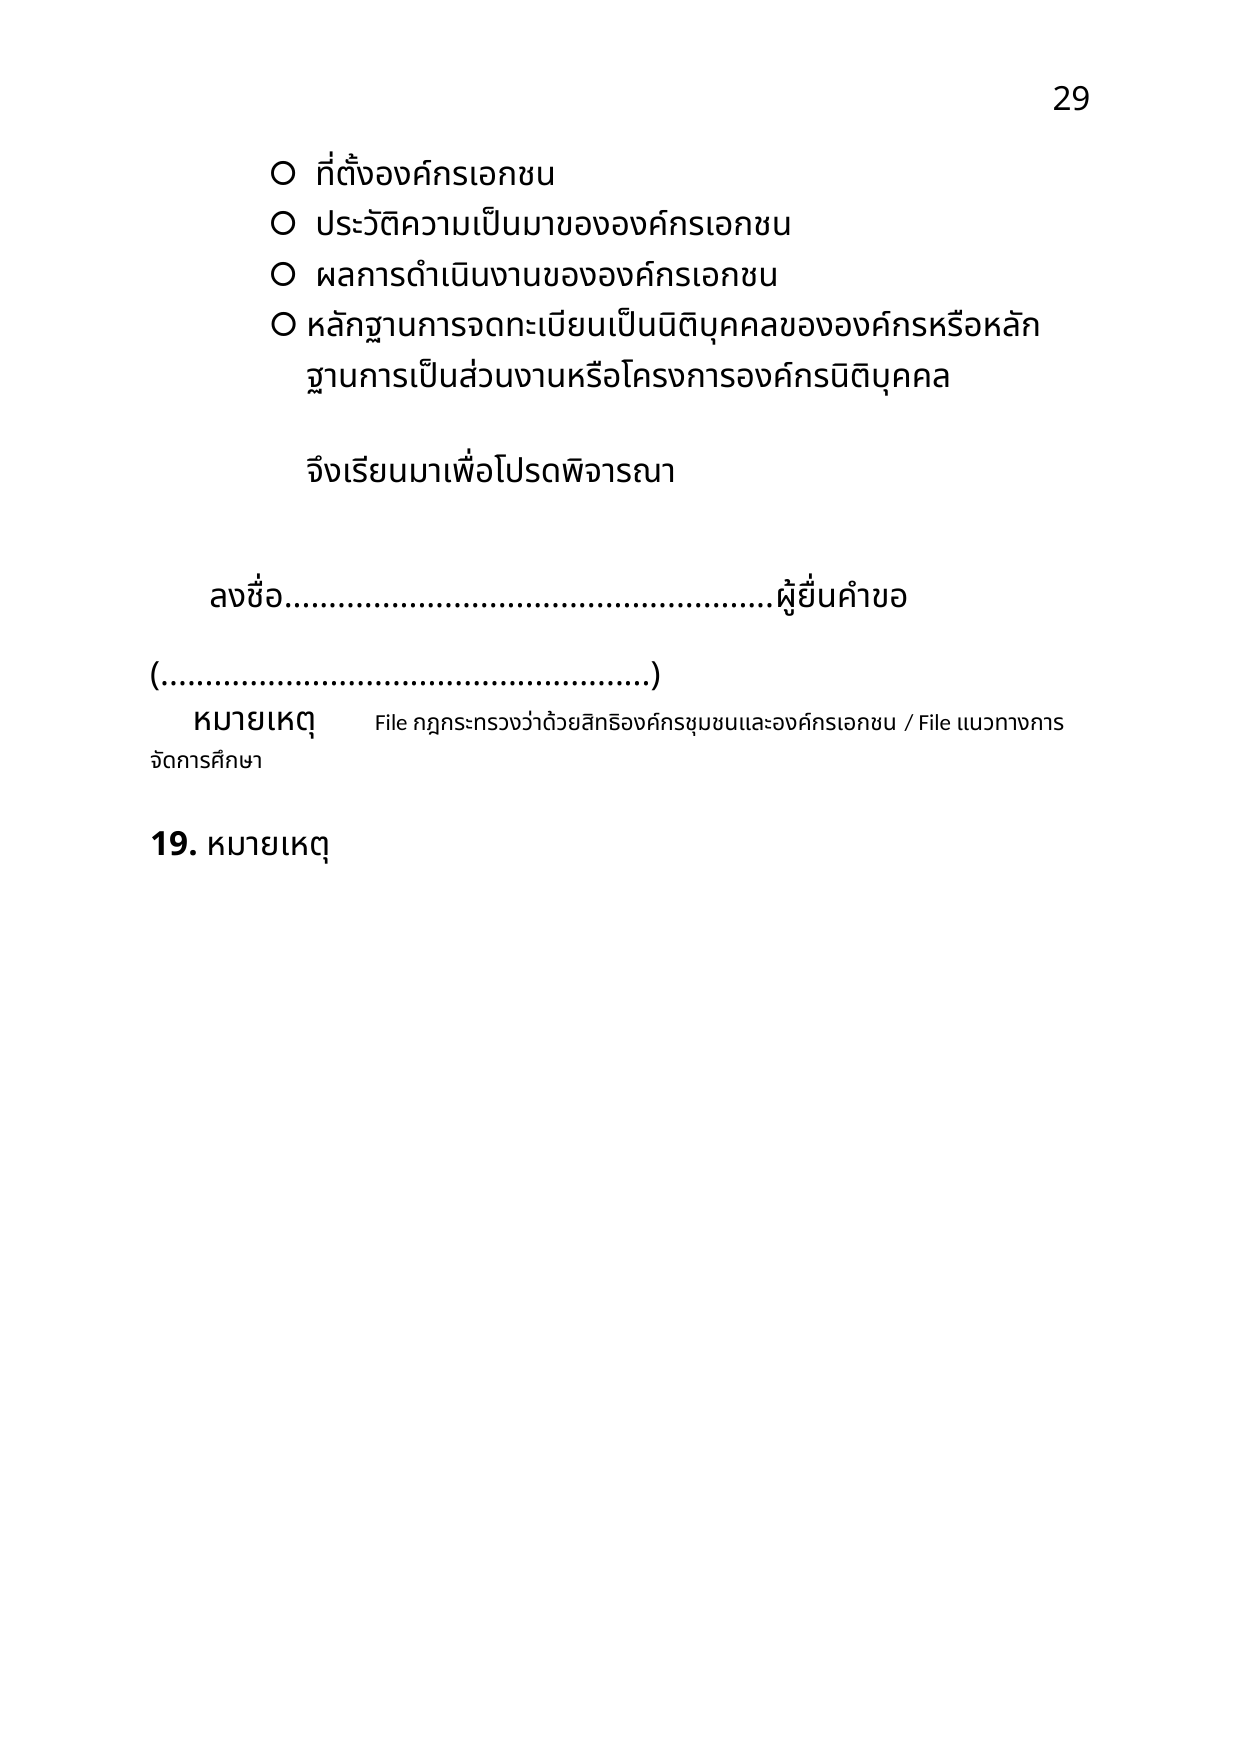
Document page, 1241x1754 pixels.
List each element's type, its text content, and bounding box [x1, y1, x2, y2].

text (.......................................................) [150, 622, 1090, 695]
text ลงชื่อ.......................................................ผู้ยื่นคำขอ [150, 543, 1090, 622]
text หมายเหตุ [150, 695, 1110, 774]
text ที่ตั้งองค์กรเอกชน [150, 150, 1090, 200]
list จึงเรียนมาเพื่อโปรดพิจารณา [306, 447, 1090, 498]
text 19. หมายเหตุ [150, 819, 1090, 870]
list หลักฐานการจดทะเบียนเป็นนิติบุคคลขององค์กรหรือหลักฐานการเป็นส่วนงานหรือโครงการองค์กรนิติบุคคล [269, 301, 1090, 402]
text ประวัติความเป็นมาขององค์กรเอกชน [150, 200, 1090, 251]
text ผลการดำเนินงานขององค์กรเอกชน [150, 251, 1090, 301]
